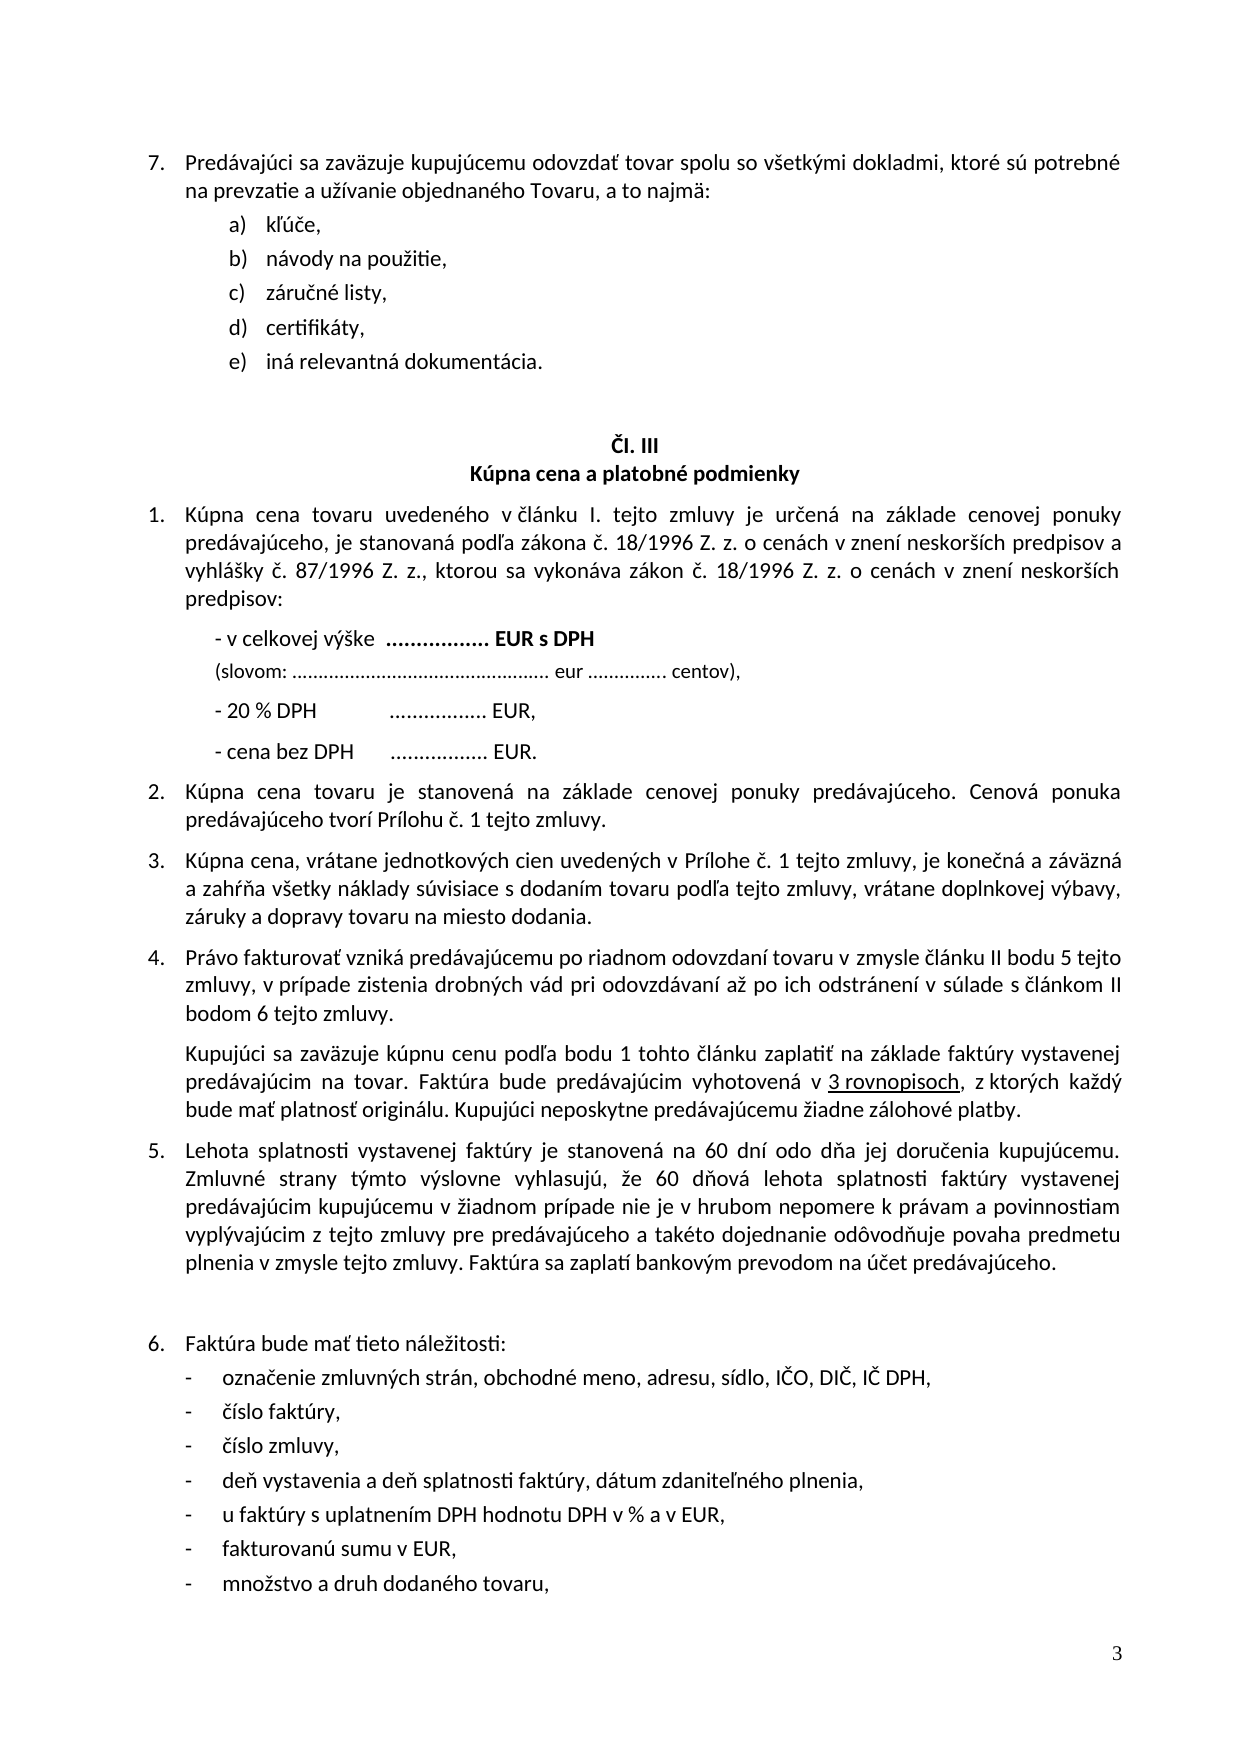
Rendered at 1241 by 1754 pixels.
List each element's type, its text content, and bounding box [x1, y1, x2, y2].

text - 20 % DPH ................. EUR, [177, 696, 1122, 724]
list Faktúra bude mať tieto náležitosti: [148, 1329, 1122, 1357]
list číslo faktúry, [185, 1397, 1122, 1425]
list Kúpna cena tovaru uvedeného v článku I. tejto zmluvy je určená na základe cenovej ponuky predávajúceho, je stanovaná podľa zákona č. 18/1996 Z. z. o cenách v znení neskorších predpisov a vyhlášky č. 87/1996 Z. z., ktorou sa vykonáva zákon č. 18/1996 Z. z. o cenách v znení neskorších predpisov: [148, 500, 1122, 612]
text Kupujúci sa zaväzuje kúpnu cenu podľa bodu 1 tohto článku zaplatiť na základe faktúry vystavenej predávajúcim na tovar. Faktúra bude predávajúcim vyhotovená v 3 rovnopisoch, z ktorých každý bude mať platnosť originálu. Kupujúci neposkytne predávajúcemu žiadne zálohové platby. [185, 1039, 1122, 1123]
text (slovom: ................................................. eur ............... centov), [177, 658, 1122, 684]
list u faktúry s uplatnením DPH hodnotu DPH v % a v EUR, [185, 1500, 1122, 1528]
text - cena bez DPH ................. EUR. [177, 737, 1122, 765]
list označenie zmluvných strán, obchodné meno, adresu, sídlo, IČO, DIČ, IČ DPH, [185, 1363, 1122, 1391]
list deň vystavenia a deň splatnosti faktúry, dátum zdaniteľného plnenia, [185, 1466, 1122, 1494]
list certifikáty, [229, 313, 1122, 341]
list Kúpna cena tovaru je stanovená na základe cenovej ponuky predávajúceho. Cenová ponuka predávajúceho tvorí Prílohu č. 1 tejto zmluvy. [148, 777, 1122, 833]
list Lehota splatnosti vystavenej faktúry je stanovená na 60 dní odo dňa jej doručenia kupujúcemu. Zmluvné strany týmto výslovne vyhlasujú, že 60 dňová lehota splatnosti faktúry vystavenej predávajúcim kupujúcemu v žiadnom prípade nie je v hrubom nepomere k právam a povinnostiam vyplývajúcim z tejto zmluvy pre predávajúceho a takéto dojednanie odôvodňuje povaha predmetu plnenia v zmysle tejto zmluvy. Faktúra sa zaplatí bankovým prevodom na účet predávajúceho. [148, 1136, 1122, 1276]
list množstvo a druh dodaného tovaru, [185, 1569, 1122, 1597]
list iná relevantná dokumentácia. [229, 347, 1122, 375]
text - v celkovej výške ................. EUR s DPH [177, 624, 1122, 652]
list fakturovanú sumu v EUR, [185, 1534, 1122, 1562]
list Právo fakturovať vzniká predávajúcemu po riadnom odovzdaní tovaru v zmysle článku II bodu 5 tejto zmluvy, v prípade zistenia drobných vád pri odovzdávaní až po ich odstránení v súlade s článkom II bodom 6 tejto zmluvy. [148, 943, 1122, 1027]
list číslo zmluvy, [185, 1432, 1122, 1460]
list Kúpna cena, vrátane jednotkových cien uvedených v Prílohe č. 1 tejto zmluvy, je konečná a záväzná a zahŕňa všetky náklady súvisiace s dodaním tovaru podľa tejto zmluvy, vrátane doplnkovej výbavy, záruky a dopravy tovaru na miesto dodania. [148, 846, 1122, 930]
text Kúpna cena a platobné podmienky [148, 459, 1122, 487]
list záručné listy, [229, 278, 1122, 307]
list Predávajúci sa zaväzuje kupujúcemu odovzdať tovar spolu so všetkými dokladmi, ktoré sú potrebné na prevzatie a užívanie objednaného Tovaru, a to najmä: [148, 148, 1122, 204]
text ČI. III [148, 431, 1122, 459]
list návody na použitie, [229, 244, 1122, 272]
list kľúče, [229, 210, 1122, 238]
